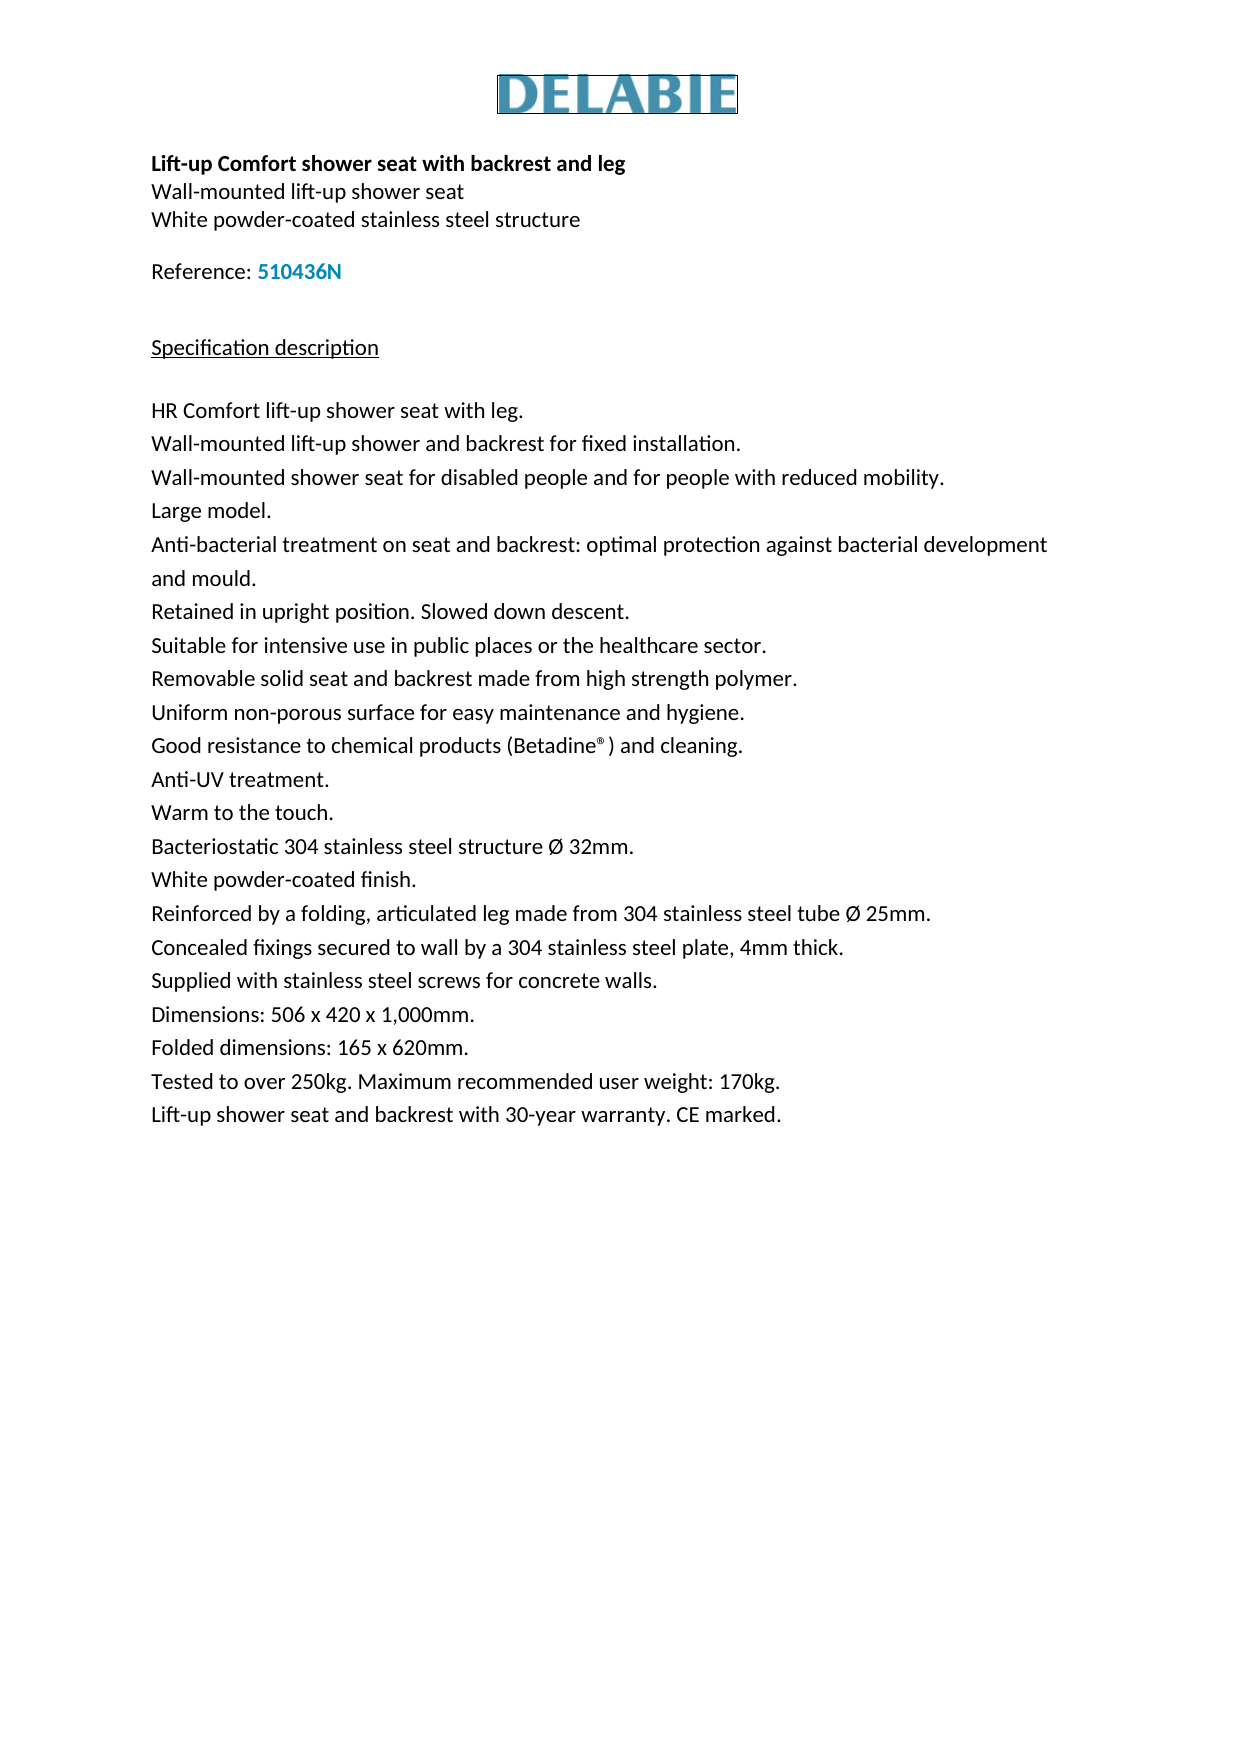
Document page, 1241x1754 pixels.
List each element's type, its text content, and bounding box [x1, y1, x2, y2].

text Dimensions: 506 x 420 x 1,000mm. [151, 1000, 1084, 1028]
text Specification description [151, 333, 1084, 361]
text Anti-bacterial treatment on seat and backrest: optimal protection against bacterial development and mould. [151, 530, 1084, 592]
text Retained in upright position. Slowed down descent. [151, 597, 1084, 625]
text Wall-mounted lift-up shower and backrest for fixed installation. [151, 429, 1084, 458]
text Wall-mounted lift-up shower seat [151, 177, 1084, 205]
text Uniform non-porous surface for easy maintenance and hygiene. [151, 698, 1084, 726]
text Lift-up shower seat and backrest with 30-year warranty. CE marked. [151, 1100, 1084, 1128]
text Folded dimensions: 165 x 620mm. [151, 1033, 1084, 1061]
text Tested to over 250kg. Maximum recommended user weight: 170kg. [151, 1067, 1084, 1095]
text HR Comfort lift-up shower seat with leg. [151, 396, 1084, 424]
text Suitable for intensive use in public places or the healthcare sector. [151, 631, 1084, 659]
text White powder-coated finish. [151, 866, 1084, 894]
picture [498, 76, 737, 113]
text Anti-UV treatment. [151, 765, 1084, 793]
text Lift-up Comfort shower seat with backrest and leg [151, 149, 1084, 177]
text White powder-coated stainless steel structure [151, 205, 1084, 233]
text Reference: 510436N [151, 257, 1084, 285]
text Reinforced by a folding, articulated leg made from 304 stainless steel tube Ø 25mm. [151, 899, 1084, 927]
text Removable solid seat and backrest made from high strength polymer. [151, 664, 1084, 692]
text Large model. [151, 497, 1084, 525]
text Good resistance to chemical products (Betadine®) and cleaning. [151, 731, 1084, 759]
text Warm to the touch. [151, 798, 1084, 827]
text Wall-mounted shower seat for disabled people and for people with reduced mobility. [151, 463, 1084, 491]
text Concealed fixings secured to wall by a 304 stainless steel plate, 4mm thick. [151, 933, 1084, 961]
text Bacteriostatic 304 stainless steel structure Ø 32mm. [151, 832, 1084, 860]
text Supplied with stainless steel screws for concrete walls. [151, 966, 1084, 994]
